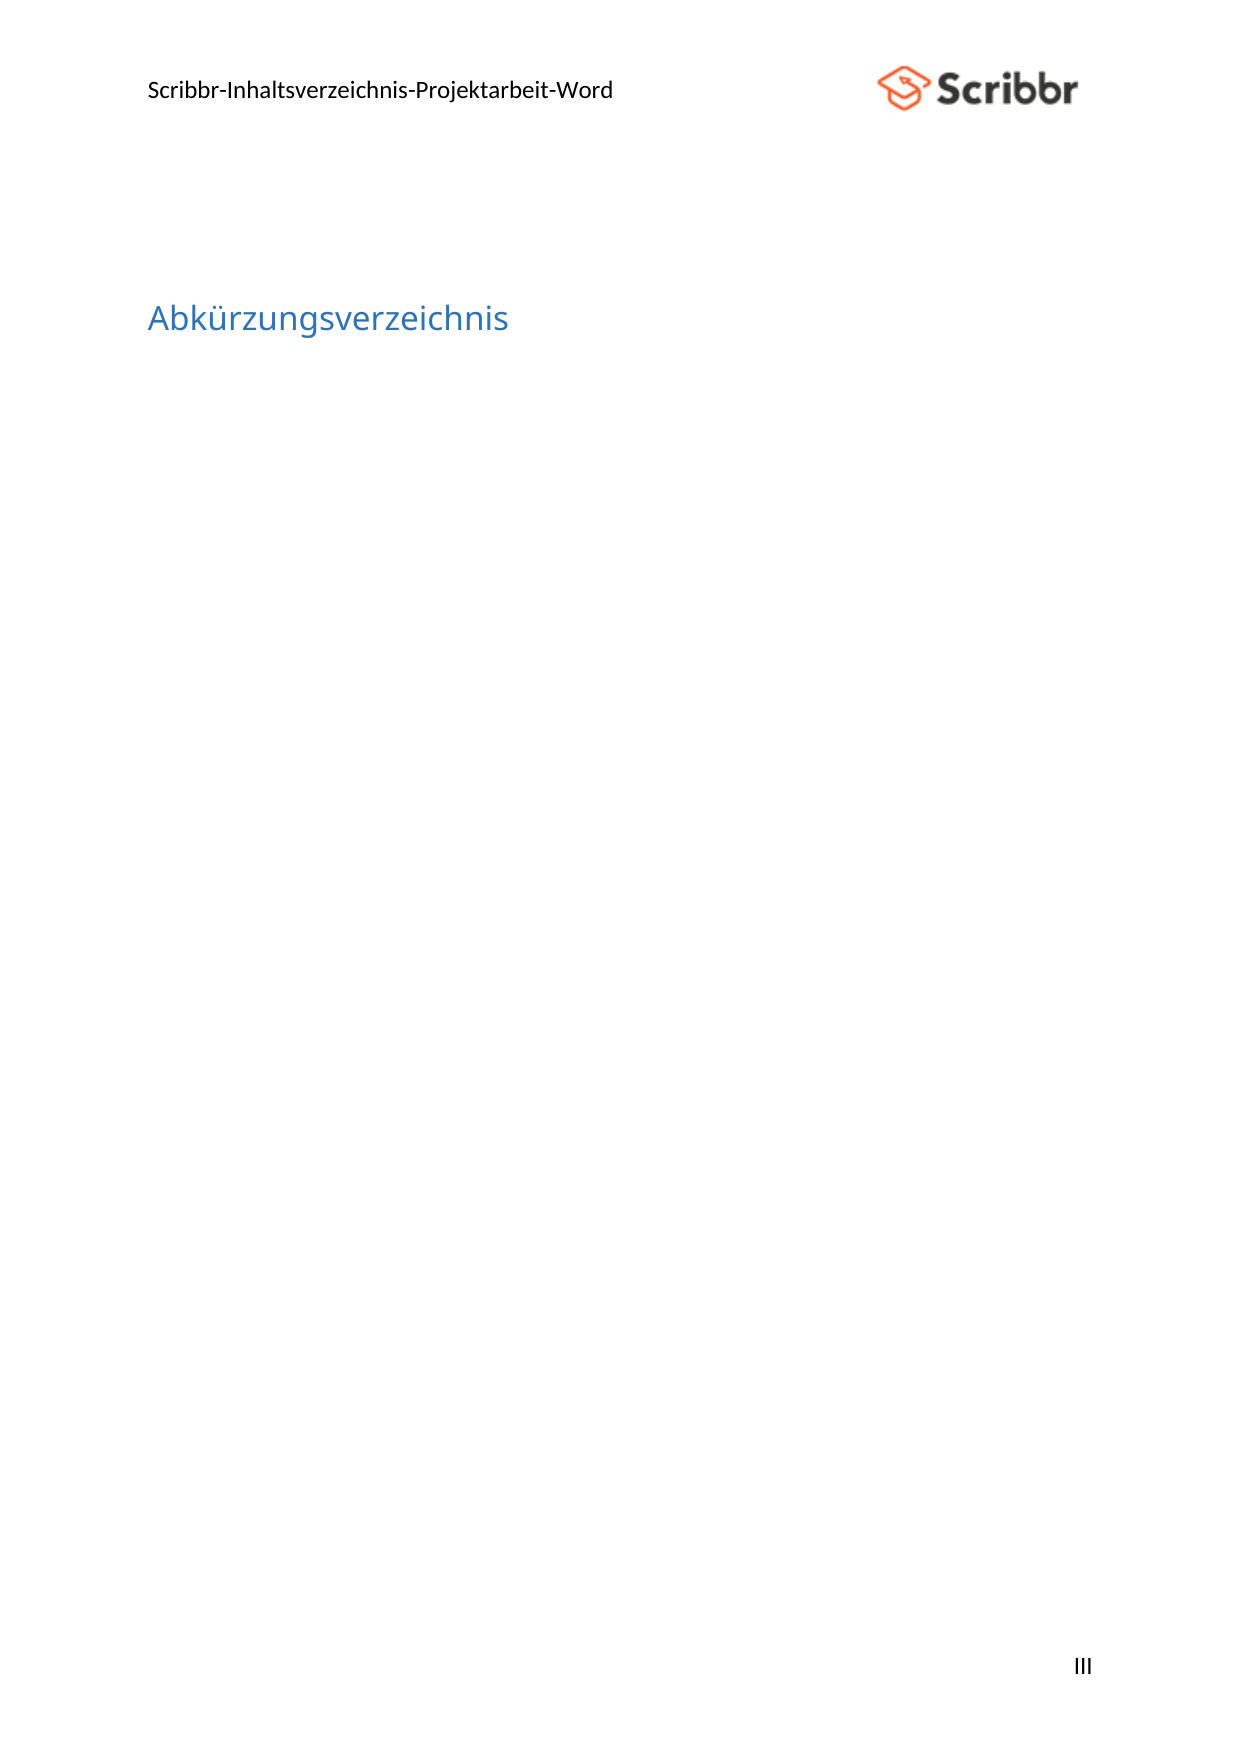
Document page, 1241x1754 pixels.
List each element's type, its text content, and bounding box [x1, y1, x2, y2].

picture [876, 66, 1080, 113]
subtitle Abkürzungsverzeichnis [148, 295, 1093, 340]
